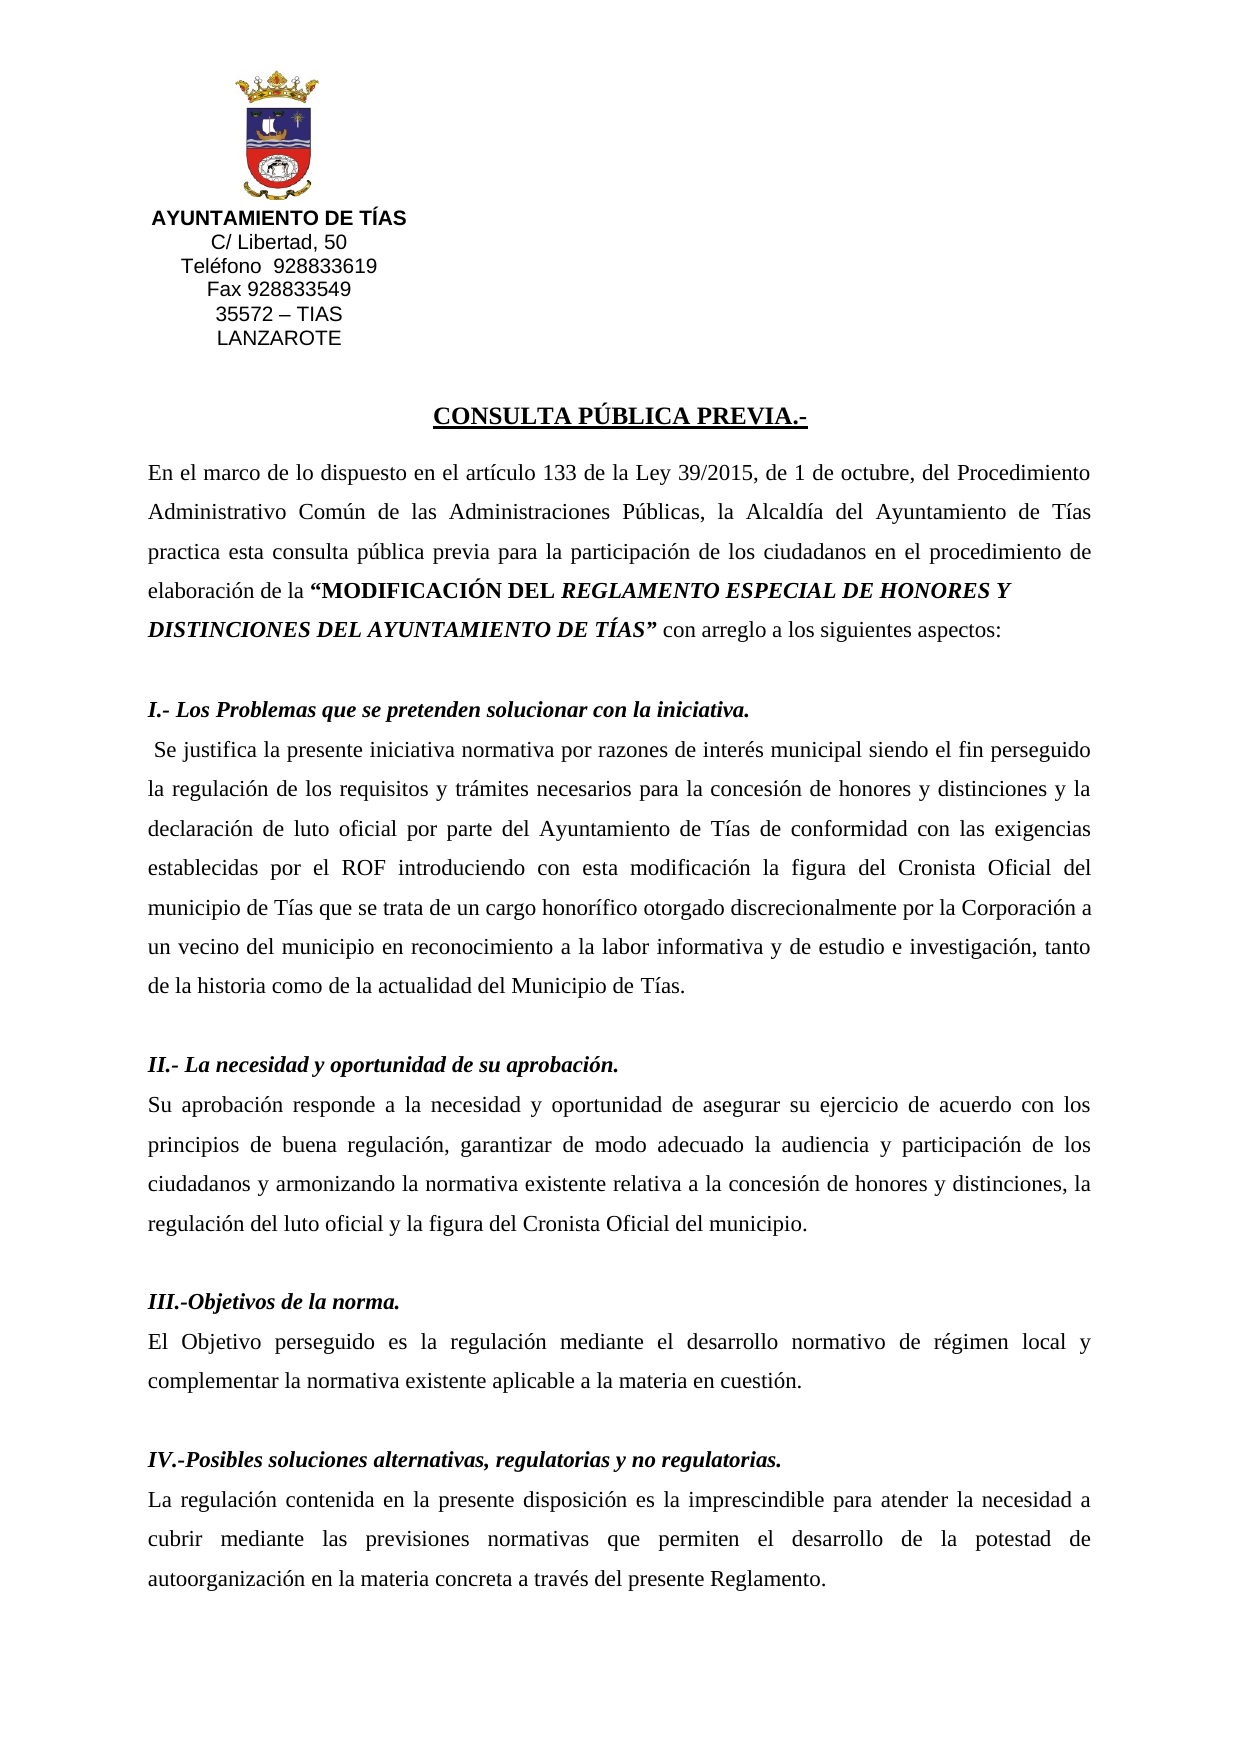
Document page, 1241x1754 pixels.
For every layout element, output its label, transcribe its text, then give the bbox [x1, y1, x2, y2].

text AYUNTAMIENTO DE TÍAS [149, 206, 409, 230]
text En el marco de lo dispuesto en el artículo 133 de la Ley 39/2015, de 1 de octubre, del Procedimiento Administrativo Común de las Administraciones Públicas, la Alcaldía del Ayuntamiento de Tías practica esta consulta pública previa para la participación de los ciudadanos en el procedimiento de elaboración de la “MODIFICACIÓN DEL REGLAMENTO ESPECIAL DE HONORES Y [148, 459, 1093, 604]
subtitle III.-Objetivos de la norma. [148, 1288, 1105, 1315]
text 35572 – TIAS LANZAROTE [215, 302, 343, 349]
text CONSULTA PÚBLICA PREVIA.- [149, 401, 1091, 430]
text La regulación contenida en la presente disposición es la imprescindible para atender la necesidad a cubrir mediante las previsiones normativas que permiten el desarrollo de la potestad de autoorganización en la materia concreta a través del presente Reglamento. [148, 1486, 1093, 1591]
subtitle IV.-Posibles soluciones alternativas, regulatorias y no regulatorias. [148, 1447, 1105, 1473]
subtitle II.- La necesidad y oportunidad de su aprobación. [148, 1052, 1105, 1078]
subtitle I.- Los Problemas que se pretenden solucionar con la iniciativa. [148, 696, 1105, 722]
text C/ Libertad, 50 [149, 230, 409, 254]
text Teléfono 928833619 [149, 254, 409, 278]
text Fax 928833549 [149, 278, 409, 302]
picture [235, 70, 319, 200]
text Su aprobación responde a la necesidad y oportunidad de asegurar su ejercicio de acuerdo con los principios de buena regulación, garantizar de modo adecuado la audiencia y participación de los ciudadanos y armonizando la normativa existente relativa a la concesión de honores y distinciones, la regulación del luto oficial y la figura del Cronista Oficial del municipio. [148, 1091, 1093, 1236]
text DISTINCIONES DEL AYUNTAMIENTO DE TÍAS” con arreglo a los siguientes aspectos: [148, 617, 1105, 643]
text Se justifica la presente iniciativa normativa por razones de interés municipal siendo el fin perseguido la regulación de los requisitos y trámites necesarios para la concesión de honores y distinciones y la declaración de luto oficial por parte del Ayuntamiento de Tías de conformidad con las exigencias establecidas por el ROF introduciendo con esta modificación la figura del Cronista Oficial del municipio de Tías que se trata de un cargo honorífico otorgado discrecionalmente por la Corporación a un vecino del municipio en reconocimiento a la labor informativa y de estudio e investigación, tanto de la historia como de la actualidad del Municipio de Tías. [148, 736, 1093, 999]
text El Objetivo perseguido es la regulación mediante el desarrollo normativo de régimen local y complementar la normativa existente aplicable a la materia en cuestión. [148, 1328, 1093, 1394]
